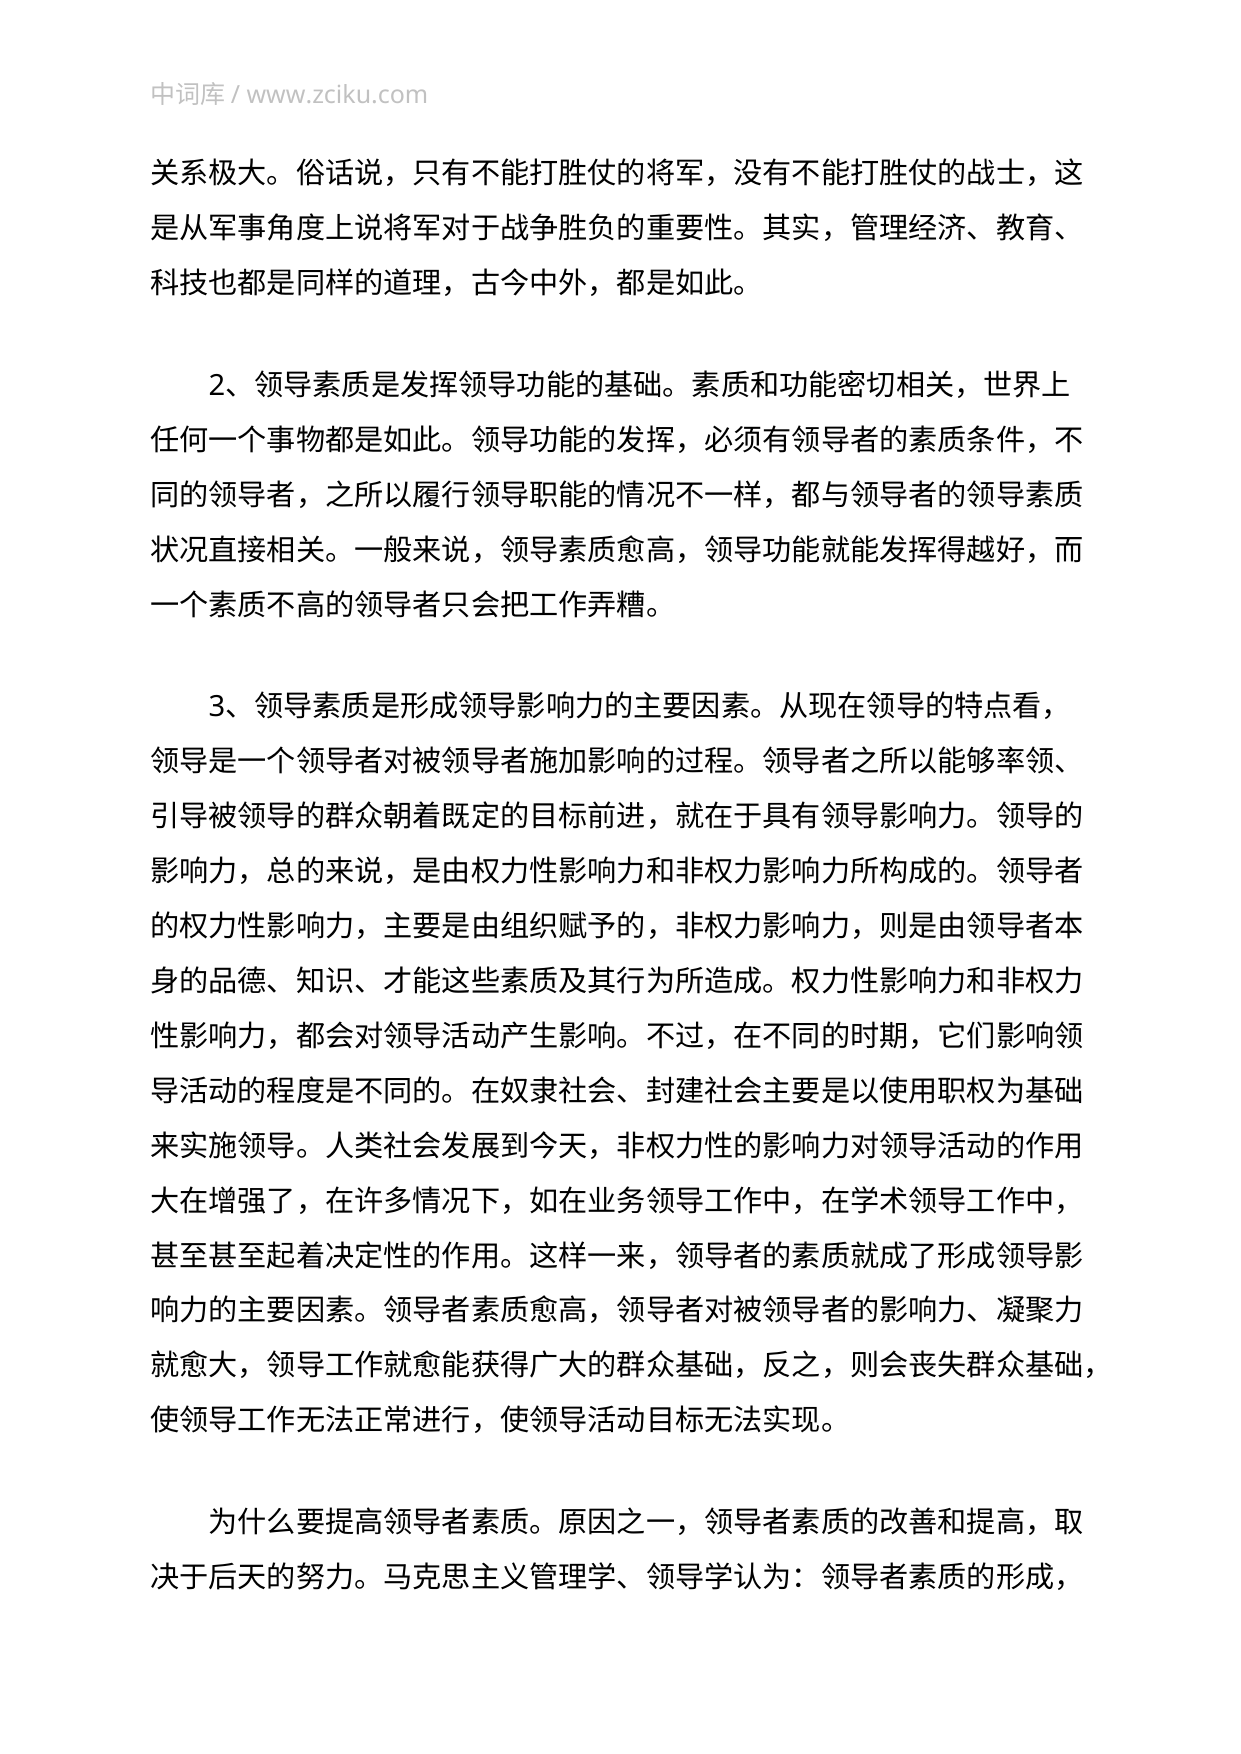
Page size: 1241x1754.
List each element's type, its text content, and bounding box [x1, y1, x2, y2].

text 3、领导素质是形成领导影响力的主要因素。从现在领导的特点看，领导是一个领导者对被领导者施加影响的过程。领导者之所以能够率领、引导被领导的群众朝着既定的目标前进，就在于具有领导影响力。领导的影响力，总的来说，是由权力性影响力和非权力影响力所构成的。领导者的权力性影响力，主要是由组织赋予的，非权力影响力，则是由领导者本身的品德、知识、才能这些素质及其行为所造成。权力性影响力和非权力性影响力，都会对领导活动产生影响。不过，在不同的时期，它们影响领导活动的程度是不同的。在奴隶社会、封建社会主要是以使用职权为基础来实施领导。人类社会发展到今天，非权力性的影响力对领导活动的作用大在增强了，在许多情况下，如在业务领导工作中，在学术领导工作中，甚至甚至起着决定性的作用。这样一来，领导者的素质就成了形成领导影响力的主要因素。领导者素质愈高，领导者对被领导者的影响力、凝聚力就愈大，领导工作就愈能获得广大的群众基础，反之，则会丧失群众基础，使领导工作无法正常进行，使领导活动目标无法实现。 [150, 683, 1090, 1439]
text 2、领导素质是发挥领导功能的基础。素质和功能密切相关，世界上任何一个事物都是如此。领导功能的发挥，必须有领导者的素质条件，不同的领导者，之所以履行领导职能的情况不一样，都与领导者的领导素质状况直接相关。一般来说，领导素质愈高，领导功能就能发挥得越好，而一个素质不高的领导者只会把工作弄糟。 [150, 362, 1090, 623]
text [150, 150, 1090, 302]
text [150, 1498, 1090, 1596]
